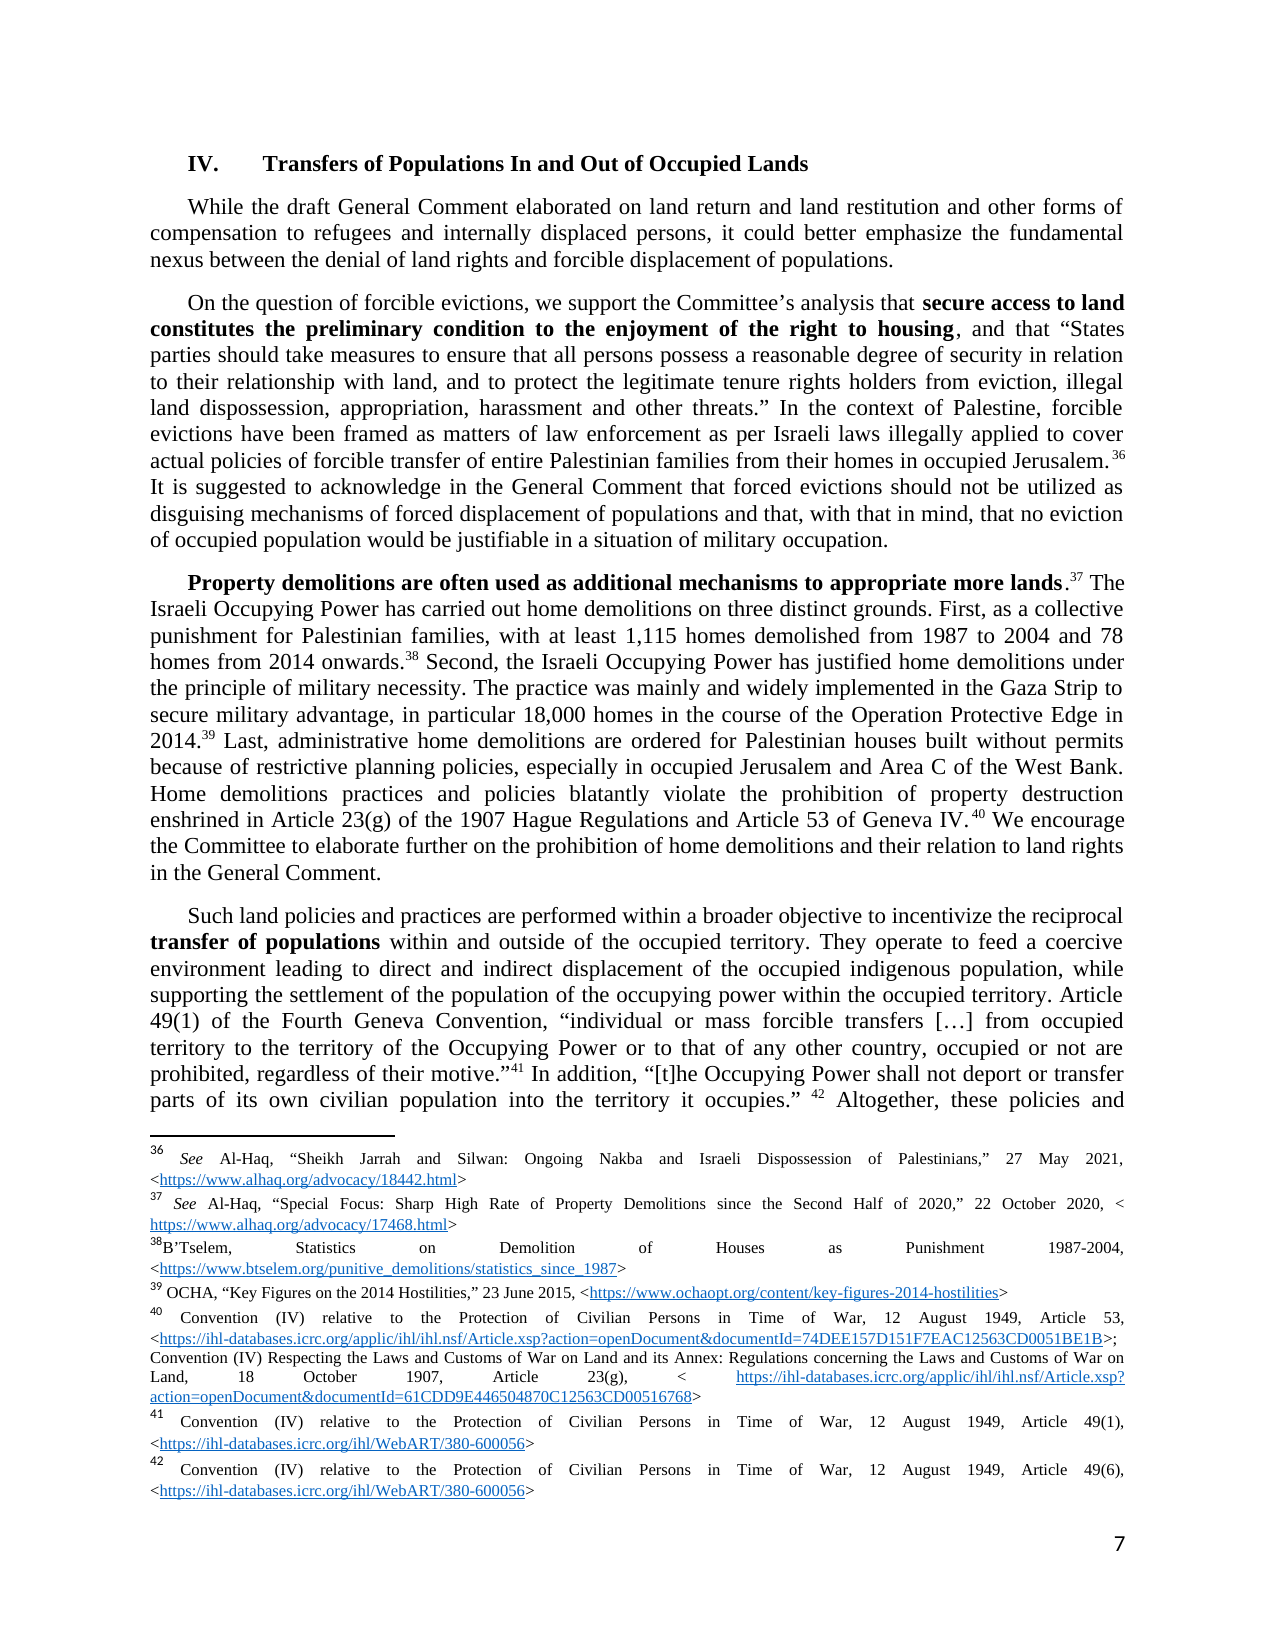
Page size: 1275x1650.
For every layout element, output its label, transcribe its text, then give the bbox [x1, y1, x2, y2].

list Transfers of Populations In and Out of Occupied Lands [187, 150, 1125, 176]
text Property demolitions are often used as additional mechanisms to appropriate more lands. The Israeli Occupying Power has carried out home demolitions on three distinct grounds. First, as a collective punishment for Palestinian families, with at least 1,115 homes demolished from 1987 to 2004 and 78 homes from 2014 onwards. Second, the Israeli Occupying Power has justified home demolitions under the principle of military necessity. The practice was mainly and widely implemented in the Gaza Strip to secure military advantage, in particular 18,000 homes in the course of the Operation Protective Edge in 2014. Last, administrative home demolitions are ordered for Palestinian houses built without permits because of restrictive planning policies, especially in occupied Jerusalem and Area C of the West Bank. Home demolitions practices and policies blatantly violate the prohibition of property destruction enshrined in Article 23(g) of the 1907 Hague Regulations and Article 53 of Geneva IV. We encourage the Committee to elaborate further on the prohibition of home demolitions and their relation to land rights in the General Comment. [150, 569, 1125, 885]
text While the draft General Comment elaborated on land return and land restitution and other forms of compensation to refugees and internally displaced persons, it could better emphasize the fundamental nexus between the denial of land rights and forcible displacement of populations. [150, 193, 1125, 272]
text Such land policies and practices are performed within a broader objective to incentivize the reciprocal transfer of populations within and outside of the occupied territory. They operate to feed a coercive environment leading to direct and indirect displacement of the occupied indigenous population, while supporting the settlement of the population of the occupying power within the occupied territory. Article 49(1) of the Fourth Geneva Convention, “individual or mass forcible transfers […] from occupied territory to the territory of the Occupying Power or to that of any other country, occupied or not are prohibited, regardless of their motive.” In addition, “[t]he Occupying Power shall not deport or transfer parts of its own civilian population into the territory it occupies.” Altogether, these policies and practices aim at disconnecting the indigenous people from their lands and denying their right to self-determination. It is therefore critical to understand and observe the role of land confiscation, appropriation and exploitation in the alteration of demographic composition in a territory, sustained by forcible population transfers, and their role in the entrenchment of a colonial enterprise. In this regard, we would like to bring to the attention of the Committee that the language of “secondary occupants” used in para.3 does not adequately reflect a situation of prolonged military occupation where settlers were illegally transferred in occupied lands. We call the Committee to reframe its language to underline that settlers transferred in occupied lands should neither be considered as “secondary occupants” nor as legitimate land rights holders in a conflict or post-conflict situation. [150, 902, 1125, 1113]
text On the question of forcible evictions, we support the Committee’s analysis that secure access to land constitutes the preliminary condition to the enjoyment of the right to housing, and that “States parties should take measures to ensure that all persons possess a reasonable degree of security in relation to their relationship with land, and to protect the legitimate tenure rights holders from eviction, illegal land dispossession, appropriation, harassment and other threats.” In the context of Palestine, forcible evictions have been framed as matters of law enforcement as per Israeli laws illegally applied to cover actual policies of forcible transfer of entire Palestinian families from their homes in occupied Jerusalem. It is suggested to acknowledge in the General Comment that forced evictions should not be utilized as disguising mechanisms of forced displacement of populations and that, with that in mind, that no eviction of occupied population would be justifiable in a situation of military occupation. [150, 289, 1125, 552]
